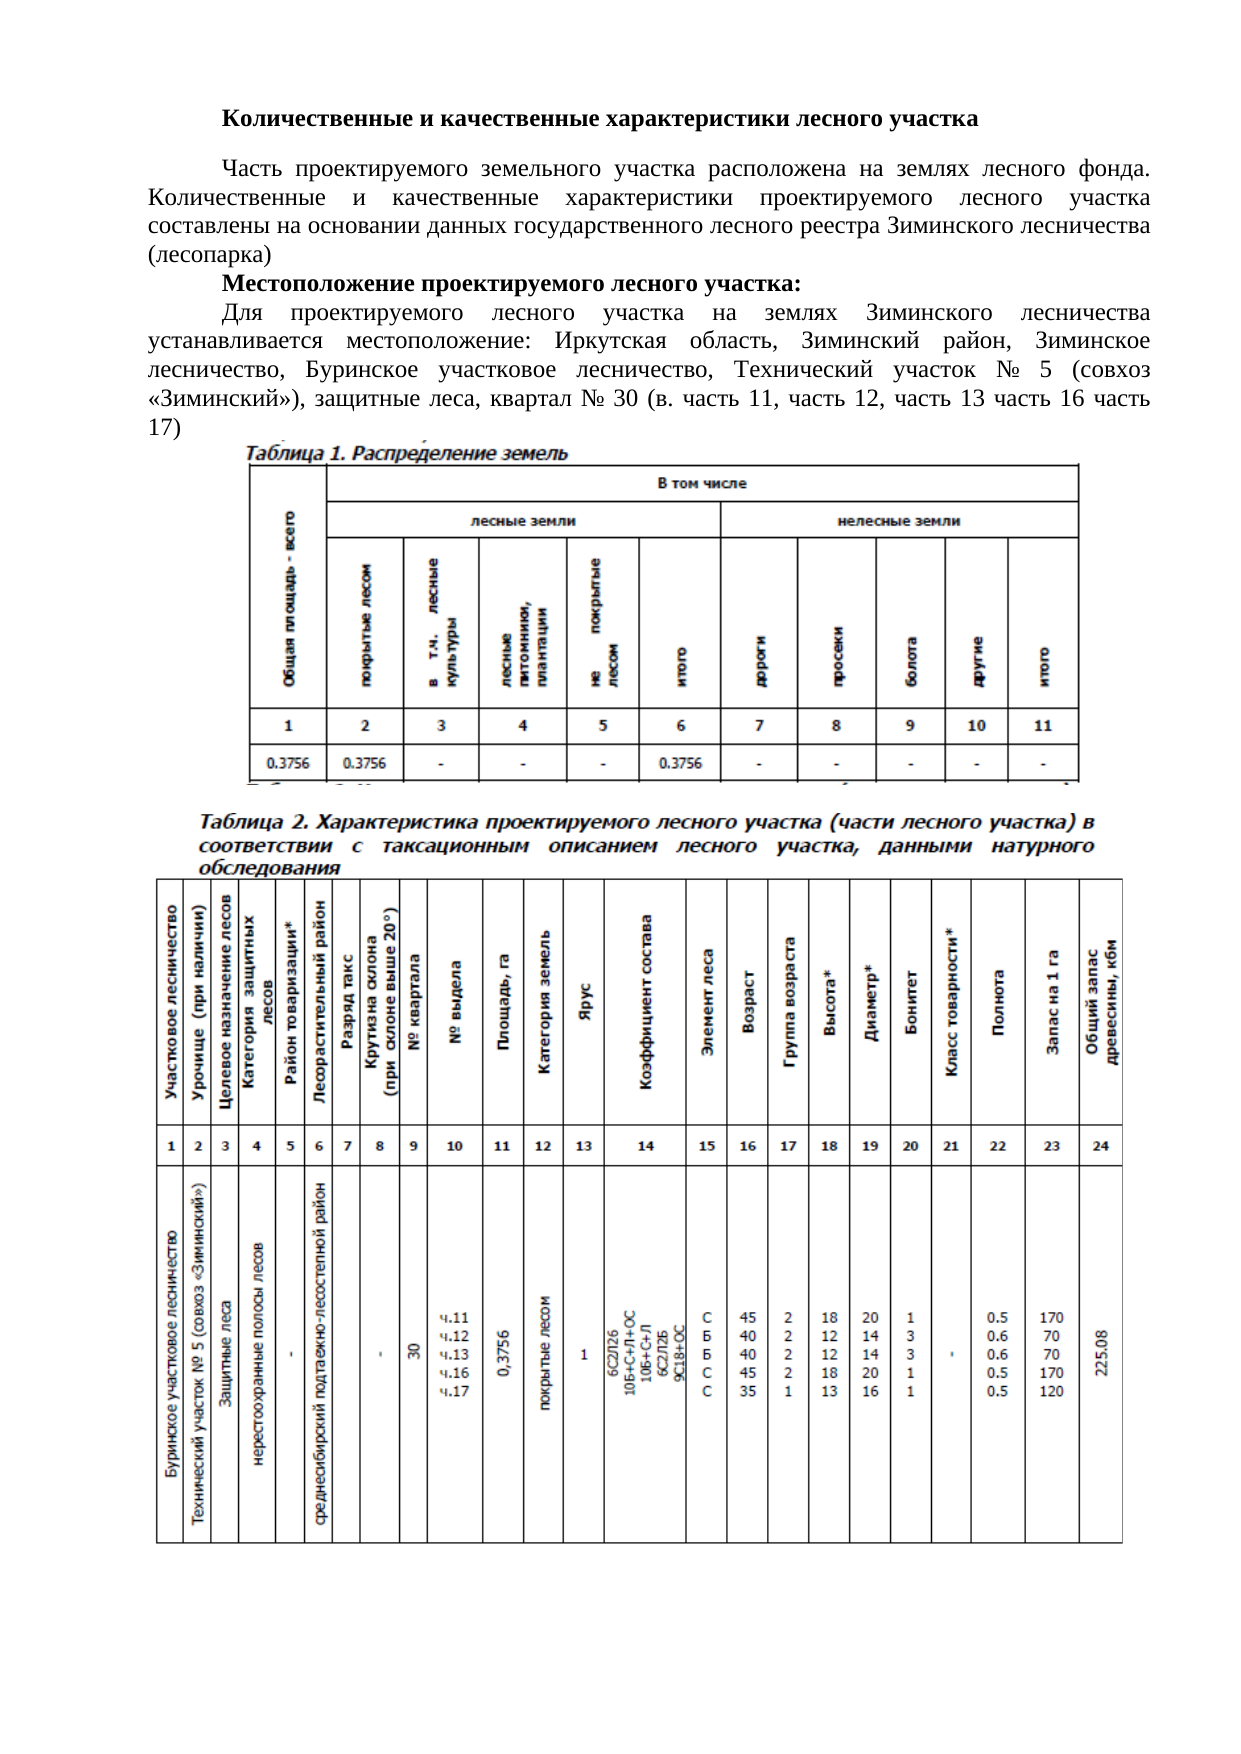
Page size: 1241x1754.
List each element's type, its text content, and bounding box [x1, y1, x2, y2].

text Часть проектируемого земельного участка расположена на землях лесного фонда. Количественные и качественные характеристики проектируемого лесного участка составлены на основании данных государственного лесного реестра Зиминского лесничества (лесопарка) [148, 153, 1152, 268]
text Количественные и качественные характеристики лесного участка [148, 103, 1152, 132]
text Местоположение проектируемого лесного участка: [148, 268, 1152, 297]
text Для проектируемого лесного участка на землях Зиминского лесничества устанавливается местоположение: Иркутская область, Зиминский район, Зиминское лесничество, Буринское участковое лесничество, Технический участок № 5 (совхоз «Зиминский»), защитные леса, квартал № 30 (в. часть 11, часть 12, часть 13 часть 16 часть 17) [148, 297, 1152, 441]
